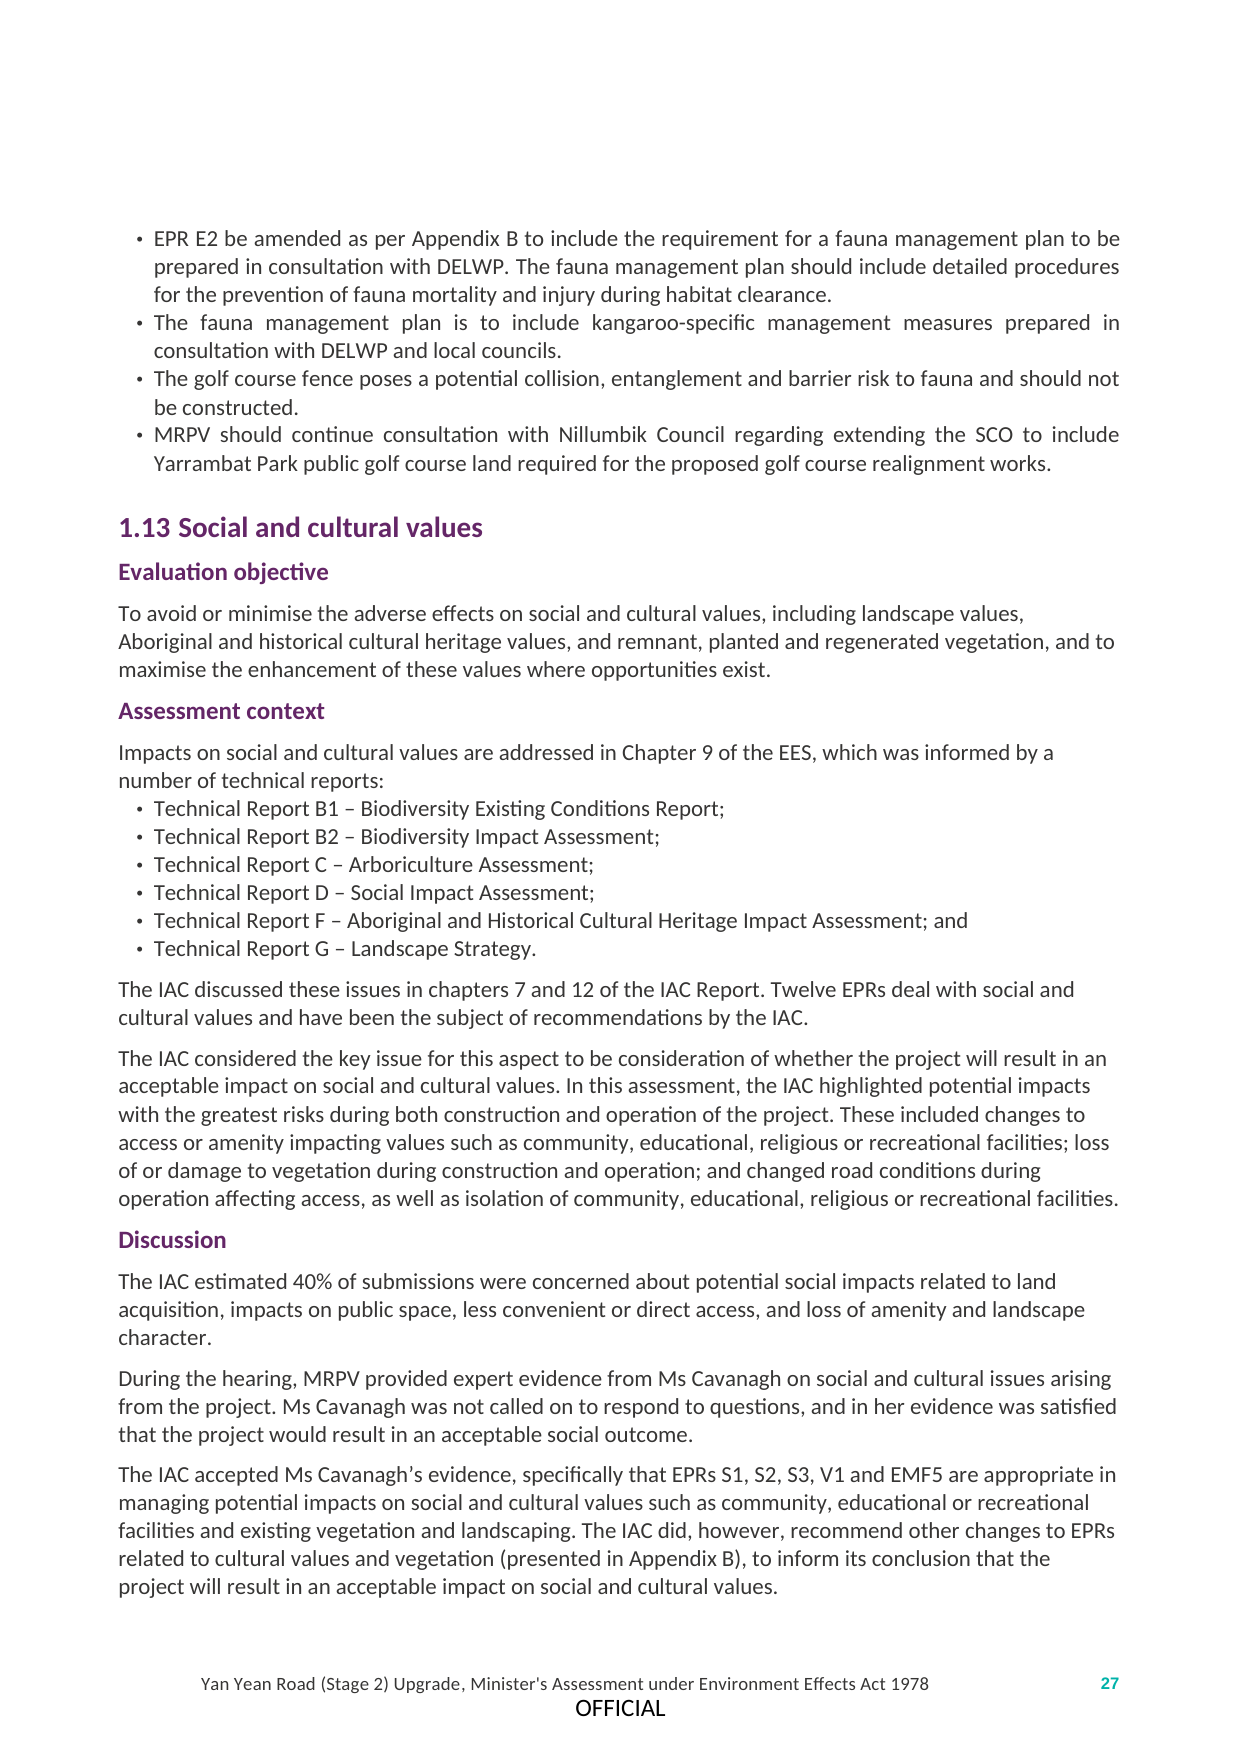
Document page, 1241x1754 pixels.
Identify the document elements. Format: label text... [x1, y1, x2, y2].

text The IAC accepted Ms Cavanagh’s evidence, specifically that EPRs S1, S2, S3, V1 and EMF5 are appropriate in managing potential impacts on social and cultural values such as community, educational or recreational facilities and existing vegetation and landscaping. The IAC did, however, recommend other changes to EPRs related to cultural values and vegetation (presented in Appendix B), to inform its conclusion that the project will result in an acceptable impact on social and cultural values. [118, 1460, 1122, 1601]
list Technical Report C – Arboriculture Assessment; [136, 851, 1122, 878]
text The IAC discussed these issues in chapters 7 and 12 of the IAC Report. Twelve EPRs deal with social and cultural values and have been the subject of recommendations by the IAC. [118, 975, 1122, 1031]
list The golf course fence poses a potential collision, entanglement and barrier risk to fauna and should not be constructed. [136, 364, 1122, 421]
list The fauna management plan is to include kangaroo-specific management measures prepared in consultation with DELWP and local councils. [136, 308, 1122, 364]
list Technical Report B1 – Biodiversity Existing Conditions Report; [136, 794, 1122, 822]
subtitle Evaluation objective [118, 556, 1122, 586]
subtitle Assessment context [118, 695, 1122, 726]
list Technical Report G – Landscape Strategy. [136, 934, 1122, 963]
list Technical Report B2 – Biodiversity Impact Assessment; [136, 822, 1122, 851]
list EPR E2 be amended as per Appendix B to include the requirement for a fauna management plan to be prepared in consultation with DELWP. The fauna management plan should include detailed procedures for the prevention of fauna mortality and injury during habitat clearance. [136, 224, 1122, 308]
text During the hearing, MRPV provided expert evidence from Ms Cavanagh on social and cultural issues arising from the project. Ms Cavanagh was not called on to respond to questions, and in her evidence was satisfied that the project would result in an acceptable social outcome. [118, 1364, 1122, 1448]
list Technical Report D – Social Impact Assessment; [136, 878, 1122, 907]
text The IAC estimated 40% of submissions were concerned about potential social impacts related to land acquisition, impacts on public space, less convenient or direct access, and loss of amenity and landscape character. [118, 1267, 1122, 1351]
list MRPV should continue consultation with Nillumbik Council regarding extending the SCO to include Yarrambat Park public golf course land required for the proposed golf course realignment works. [136, 421, 1122, 477]
subtitle Social and cultural values [118, 514, 1122, 543]
text To avoid or minimise the adverse effects on social and cultural values, including landscape values, Aboriginal and historical cultural heritage values, and remnant, planted and regenerated vegetation, and to maximise the enhancement of these values where opportunities exist. [118, 599, 1122, 683]
subtitle Discussion [118, 1224, 1122, 1255]
text Impacts on social and cultural values are addressed in Chapter 9 of the EES, which was informed by a number of technical reports: [118, 738, 1122, 794]
list Technical Report F – Aboriginal and Historical Cultural Heritage Impact Assessment; and [136, 907, 1122, 934]
text The IAC considered the key issue for this aspect to be consideration of whether the project will result in an acceptable impact on social and cultural values. In this assessment, the IAC highlighted potential impacts with the greatest risks during both construction and operation of the project. These included changes to access or amenity impacting values such as community, educational, religious or recreational facilities; loss of or damage to vegetation during construction and operation; and changed road conditions during operation affecting access, as well as isolation of community, educational, religious or recreational facilities. [118, 1044, 1122, 1212]
